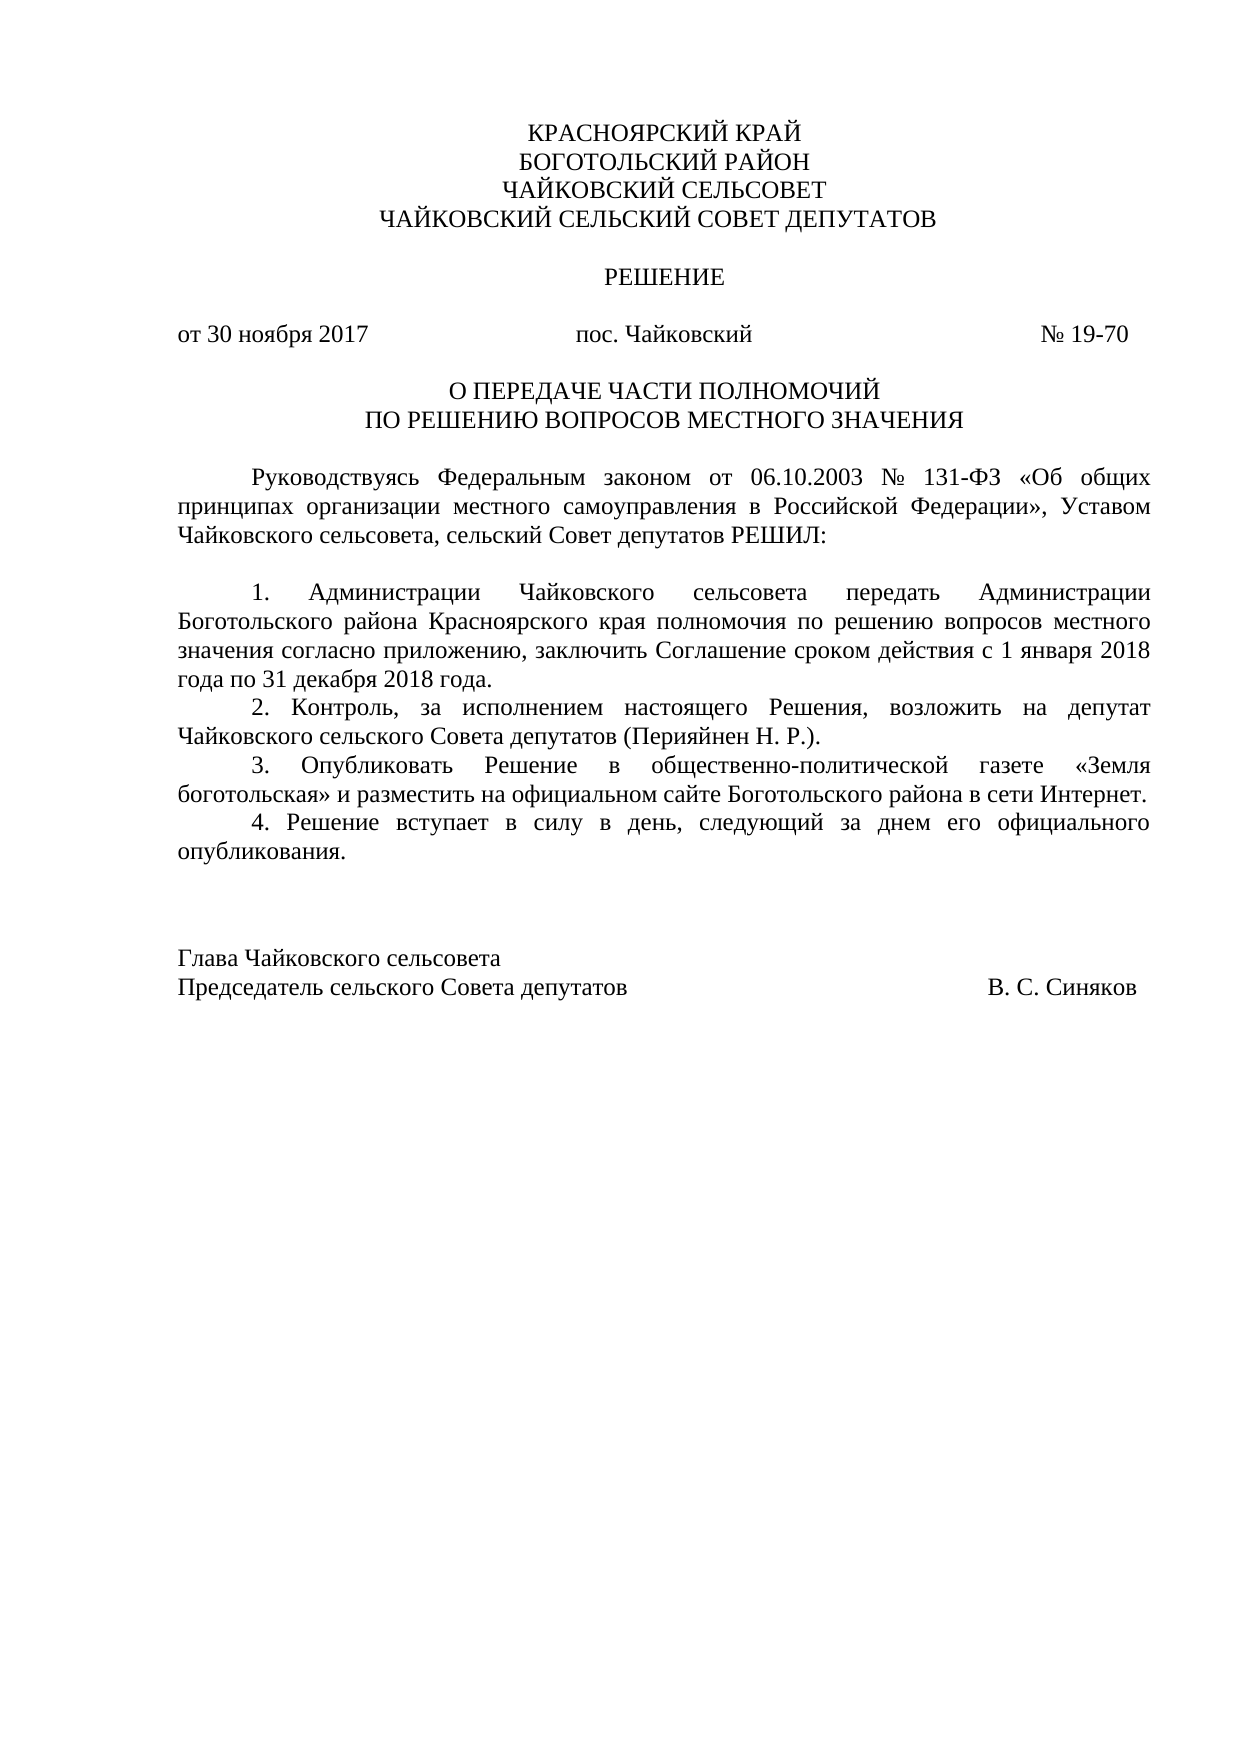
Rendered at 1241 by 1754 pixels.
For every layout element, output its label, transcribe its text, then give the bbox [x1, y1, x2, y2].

text БОГОТОЛЬСКИЙ РАЙОН [177, 147, 1152, 176]
text КРАСНОЯРСКИЙ КРАЙ [177, 118, 1152, 147]
text Руководствуясь Федеральным законом от 06.10.2003 № 131-ФЗ «Об общих принципах организации местного самоуправления в Российской Федерации», Уставом Чайковского сельсовета, сельский Совет депутатов РЕШИЛ: [177, 462, 1152, 549]
table_header пос. Чайковский [508, 319, 886, 348]
text ЧАЙКОВСКИЙ СЕЛЬСОВЕТ [177, 176, 1152, 204]
text ЧАЙКОВСКИЙ СЕЛЬСКИЙ СОВЕТ ДЕПУТАТОВ [121, 204, 1152, 233]
table_header № 19-70 [886, 319, 1152, 348]
text 2. Контроль, за исполнением настоящего Решения, возложить на депутат Чайковского сельского Совета депутатов (Перияйнен Н. Р.). [177, 692, 1152, 750]
text Глава Чайковского сельсовета [177, 943, 1152, 972]
text 4. Решение вступает в силу в день, следующий за днем его официального опубликования. [177, 807, 1152, 865]
text ПО РЕШЕНИЮ ВОПРОСОВ МЕСТНОГО ЗНАЧЕНИЯ [177, 405, 1152, 434]
table_header от 30 ноября 2017 [166, 319, 508, 348]
text РЕШЕНИЕ [177, 262, 1152, 291]
text 1. Администрации Чайковского сельсовета передать Администрации Боготольского района Красноярского края полномочия по решению вопросов местного значения согласно приложению, заключить Соглашение сроком действия с 1 января 2018 года по 31 декабря 2018 года. [177, 577, 1152, 692]
text 3. Опубликовать Решение в общественно-политической газете «Земля боготольская» и разместить на официальном сайте Боготольского района в сети Интернет. [177, 750, 1152, 807]
text Председатель сельского Совета депутатов В. С. Синяков [177, 972, 1152, 1001]
text О ПЕРЕДАЧЕ ЧАСТИ ПОЛНОМОЧИЙ [177, 376, 1152, 405]
